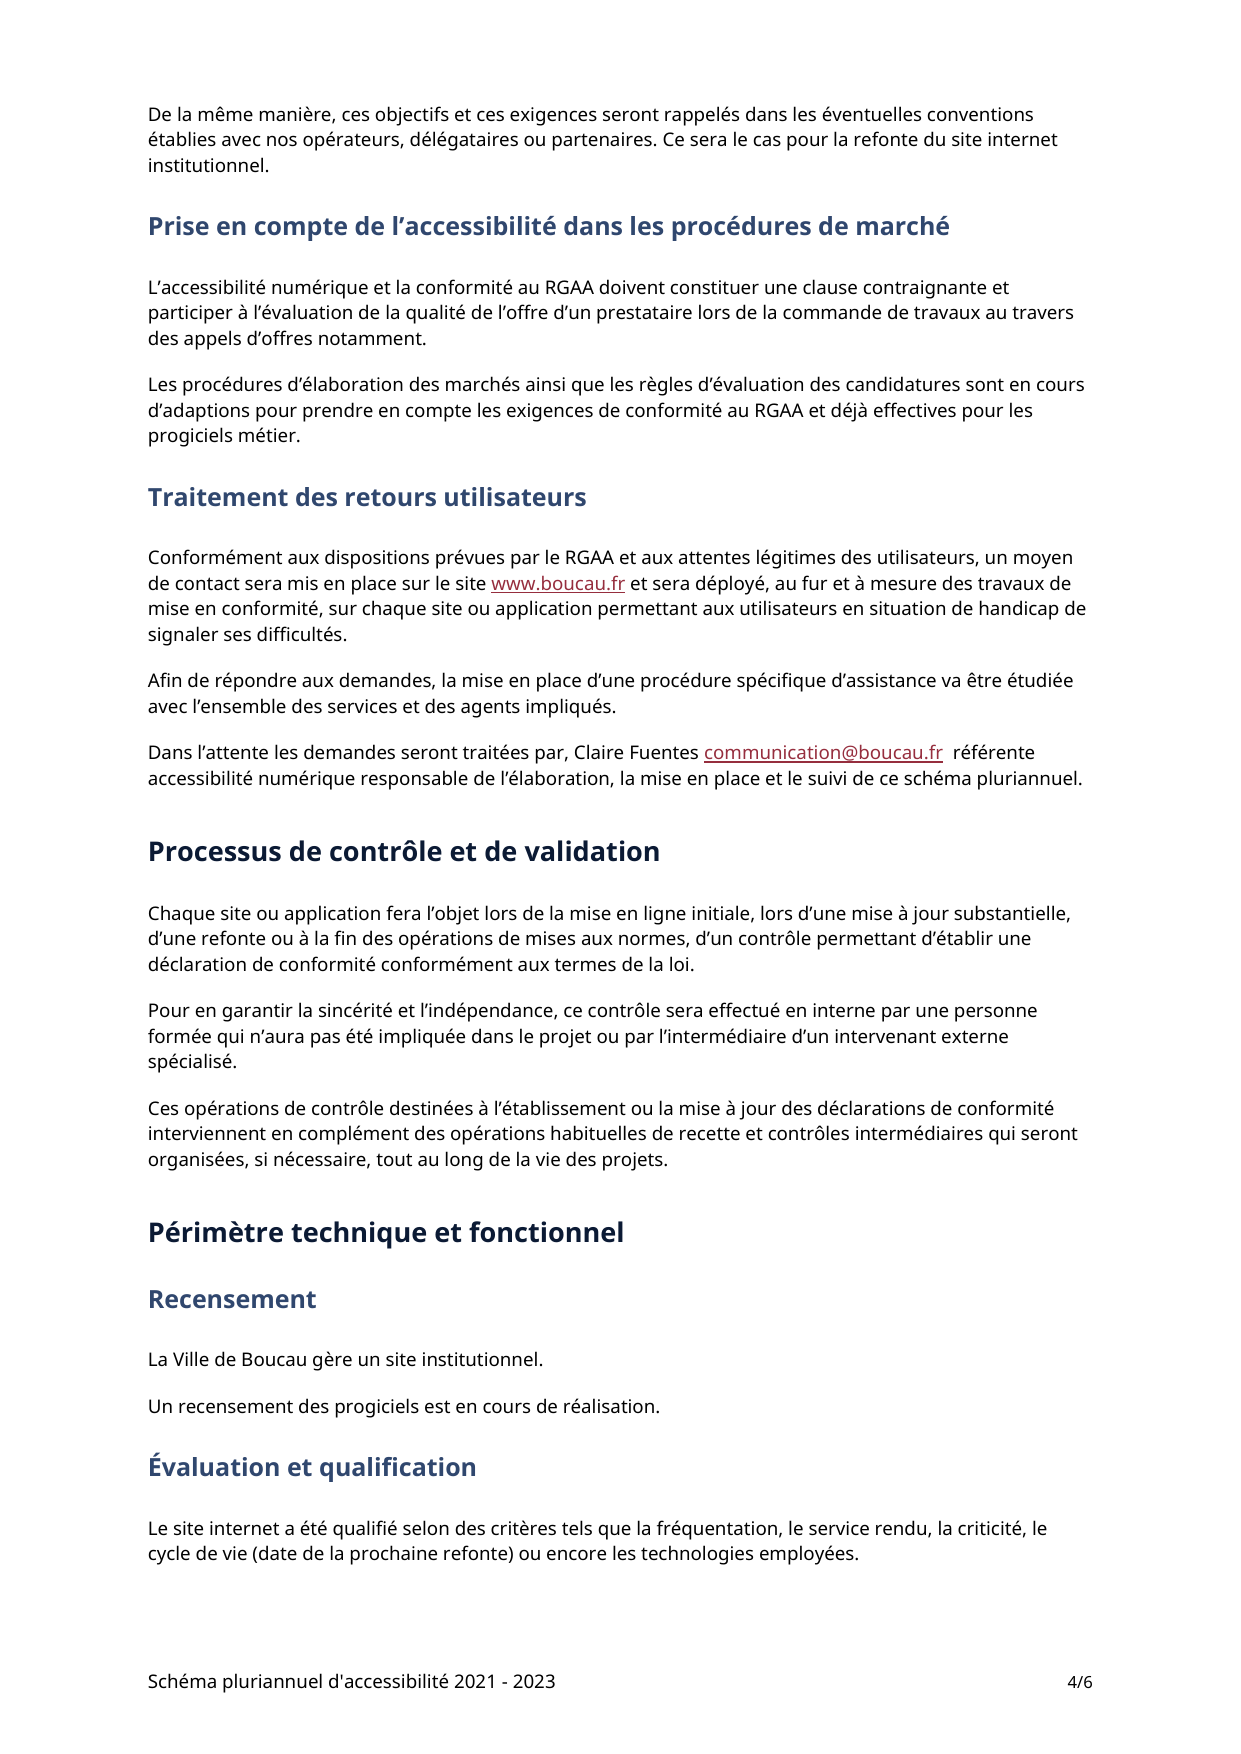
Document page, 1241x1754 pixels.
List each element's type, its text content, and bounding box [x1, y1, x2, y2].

text Le site internet a été qualifié selon des critères tels que la fréquentation, le service rendu, la criticité, le cycle de vie (date de la prochaine refonte) ou encore les technologies employées. [148, 1515, 1093, 1566]
text Afin de répondre aux demandes, la mise en place d’une procédure spécifique d’assistance va être étudiée avec l’ensemble des services et des agents impliqués. [148, 667, 1093, 718]
text Ces opérations de contrôle destinées à l’établissement ou la mise à jour des déclarations de conformité interviennent en complément des opérations habituelles de recette et contrôles intermédiaires qui seront organisées, si nécessaire, tout au long de la vie des projets. [148, 1095, 1093, 1172]
text Dans l’attente les demandes seront traitées par, Claire Fuentes communication@boucau.fr référente accessibilité numérique responsable de l’élaboration, la mise en place et le suivi de ce schéma pluriannuel. [148, 739, 1093, 790]
subtitle Prise en compte de l’accessibilité dans les procédures de marché [148, 209, 1093, 243]
text Chaque site ou application fera l’objet lors de la mise en ligne initiale, lors d’une mise à jour substantielle, d’une refonte ou à la fin des opérations de mises aux normes, d’un contrôle permettant d’établir une déclaration de conformité conformément aux termes de la loi. [148, 900, 1093, 977]
subtitle Processus de contrôle et de validation [148, 832, 1093, 869]
text La Ville de Boucau gère un site institutionnel. [148, 1347, 1093, 1372]
text Un recensement des progiciels est en cours de réalisation. [148, 1393, 1093, 1418]
subtitle Traitement des retours utilisateurs [148, 479, 1093, 513]
subtitle Évaluation et qualification [148, 1450, 1093, 1484]
text L’accessibilité numérique et la conformité au RGAA doivent constituer une clause contraignante et participer à l’évaluation de la qualité de l’offre d’un prestataire lors de la commande de travaux au travers des appels d’offres notamment. [148, 274, 1093, 351]
text Les procédures d’élaboration des marchés ainsi que les règles d’évaluation des candidatures sont en cours d’adaptions pour prendre en compte les exigences de conformité au RGAA et déjà effectives pour les progiciels métier. [148, 371, 1093, 448]
subtitle Périmètre technique et fonctionnel [148, 1213, 1093, 1250]
subtitle Recensement [148, 1281, 1093, 1315]
text Conformément aux dispositions prévues par le RGAA et aux attentes légitimes des utilisateurs, un moyen de contact sera mis en place sur le site www.boucau.fr et sera déployé, au fur et à mesure des travaux de mise en conformité, sur chaque site ou application permettant aux utilisateurs en situation de handicap de signaler ses difficultés. [148, 544, 1093, 647]
text Pour en garantir la sincérité et l’indépendance, ce contrôle sera effectué en interne par une personne formée qui n’aura pas été impliquée dans le projet ou par l’intermédiaire d’un intervenant externe spécialisé. [148, 998, 1093, 1074]
text De la même manière, ces objectifs et ces exigences seront rappelés dans les éventuelles conventions établies avec nos opérateurs, délégataires ou partenaires. Ce sera le cas pour la refonte du site internet institutionnel. [148, 101, 1093, 177]
